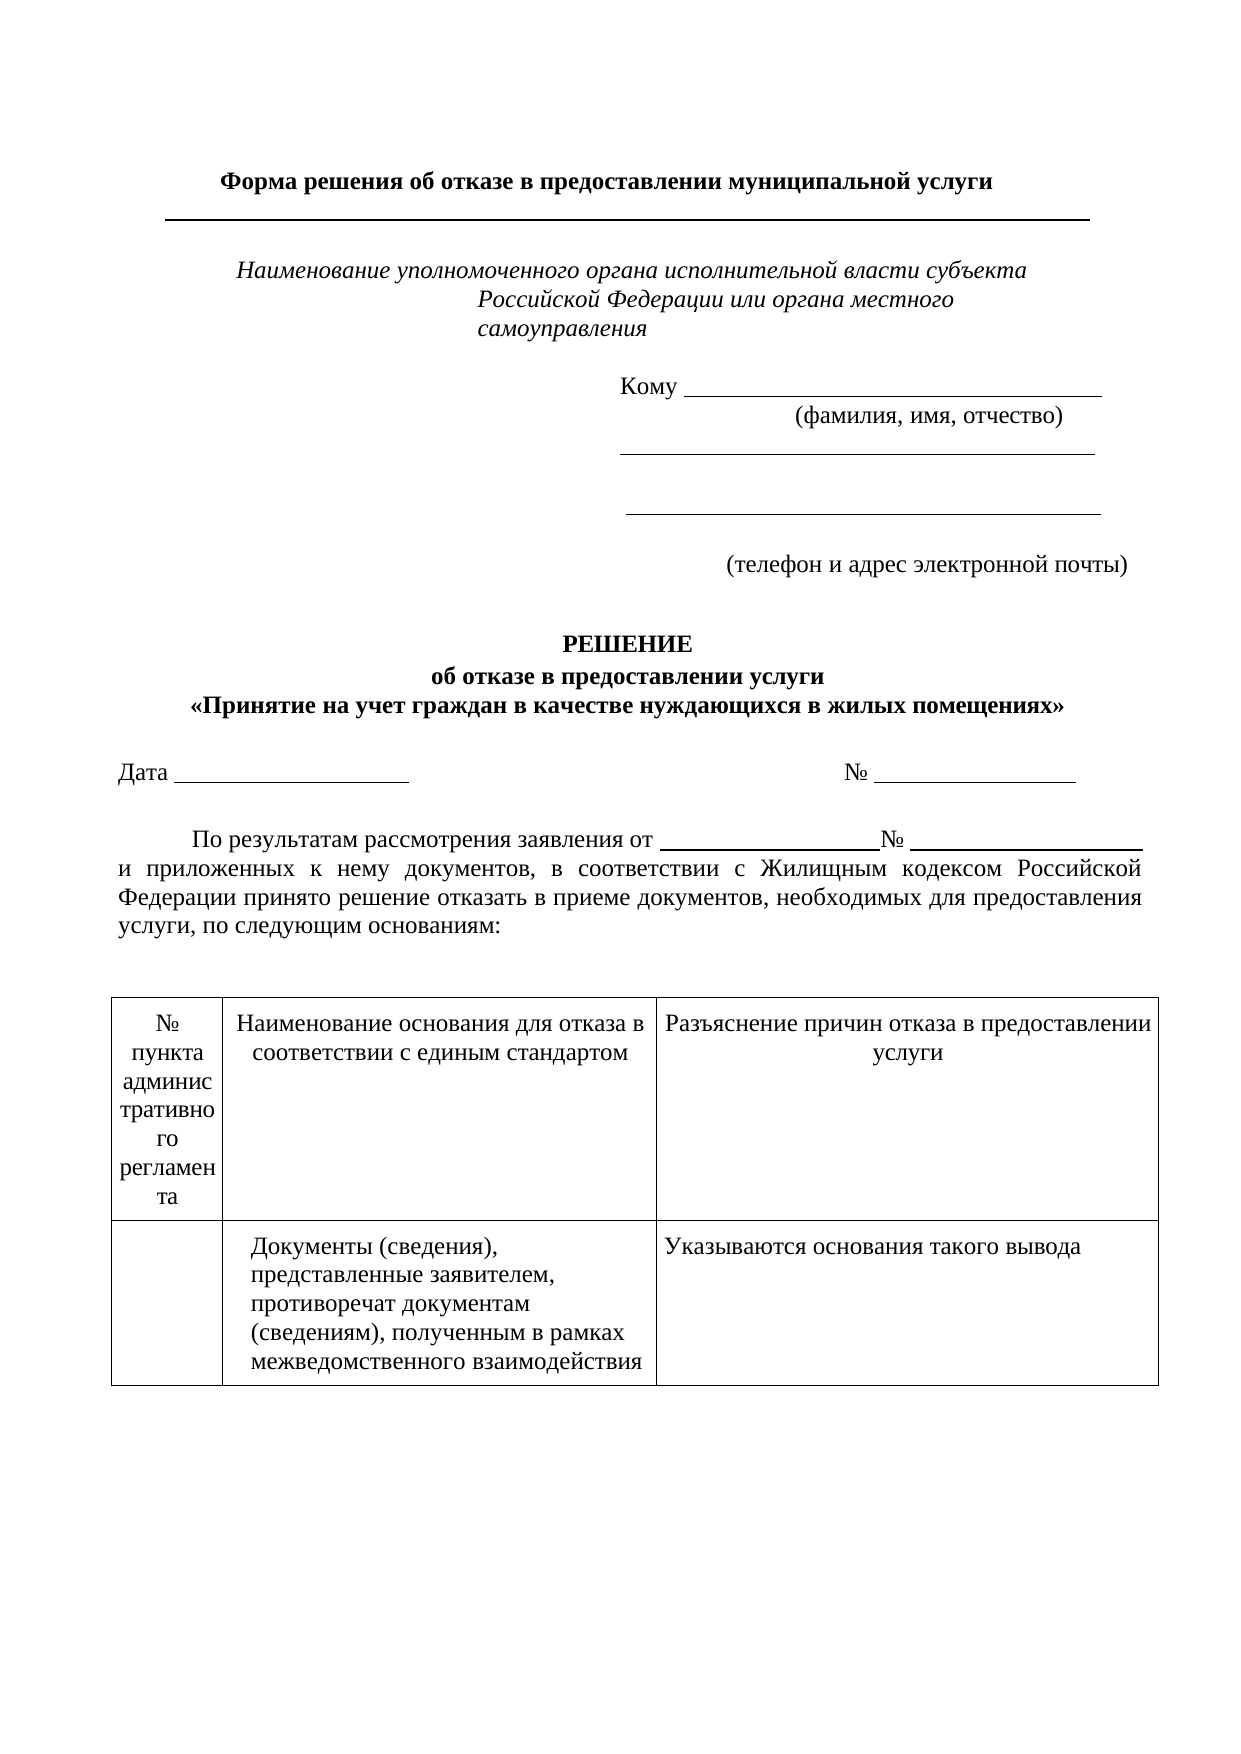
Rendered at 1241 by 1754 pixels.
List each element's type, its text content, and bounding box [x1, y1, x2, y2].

text По результатам рассмотрения заявления от № и приложенных к нему документов, в соответствии с Жилищным кодексом Российской Федерации принято решение отказать в приеме документов, необходимых для предоставления услуги, по следующим основаниям: [118, 824, 1143, 939]
text «Принятие на учет граждан в качестве нуждающихся в жилых помещениях» [125, 692, 1129, 718]
table_header Наименование основания для отказа в соответствии с единым стандартом [223, 998, 656, 1220]
text Кому [620, 371, 1192, 399]
text Форма решения об отказе в предоставлении муниципальной услуги [220, 166, 1192, 195]
text (фамилия, имя, отчество) [795, 400, 1192, 429]
table_cell Указываются основания такого вывода [657, 1221, 1158, 1385]
text Дата № [118, 757, 1192, 786]
text Наименование уполномоченного органа исполнительной власти субъекта Российской Федерации или органа местного самоуправления [236, 255, 1039, 341]
text РЕШЕНИЕ [126, 625, 1129, 659]
table_header Разъяснение причин отказа в предоставлении услуги [657, 998, 1158, 1220]
table_cell [112, 1221, 222, 1385]
text (телефон и адрес электронной почты) [726, 549, 1192, 578]
table_header № пункта админис тративно го регламен та [112, 998, 222, 1220]
text об отказе в предоставлении услуги [126, 659, 1129, 691]
table_cell Документы (сведения), представленные заявителем, противоречат документам (сведениям), полученным в рамках межведомственного взаимодействия [223, 1221, 656, 1385]
